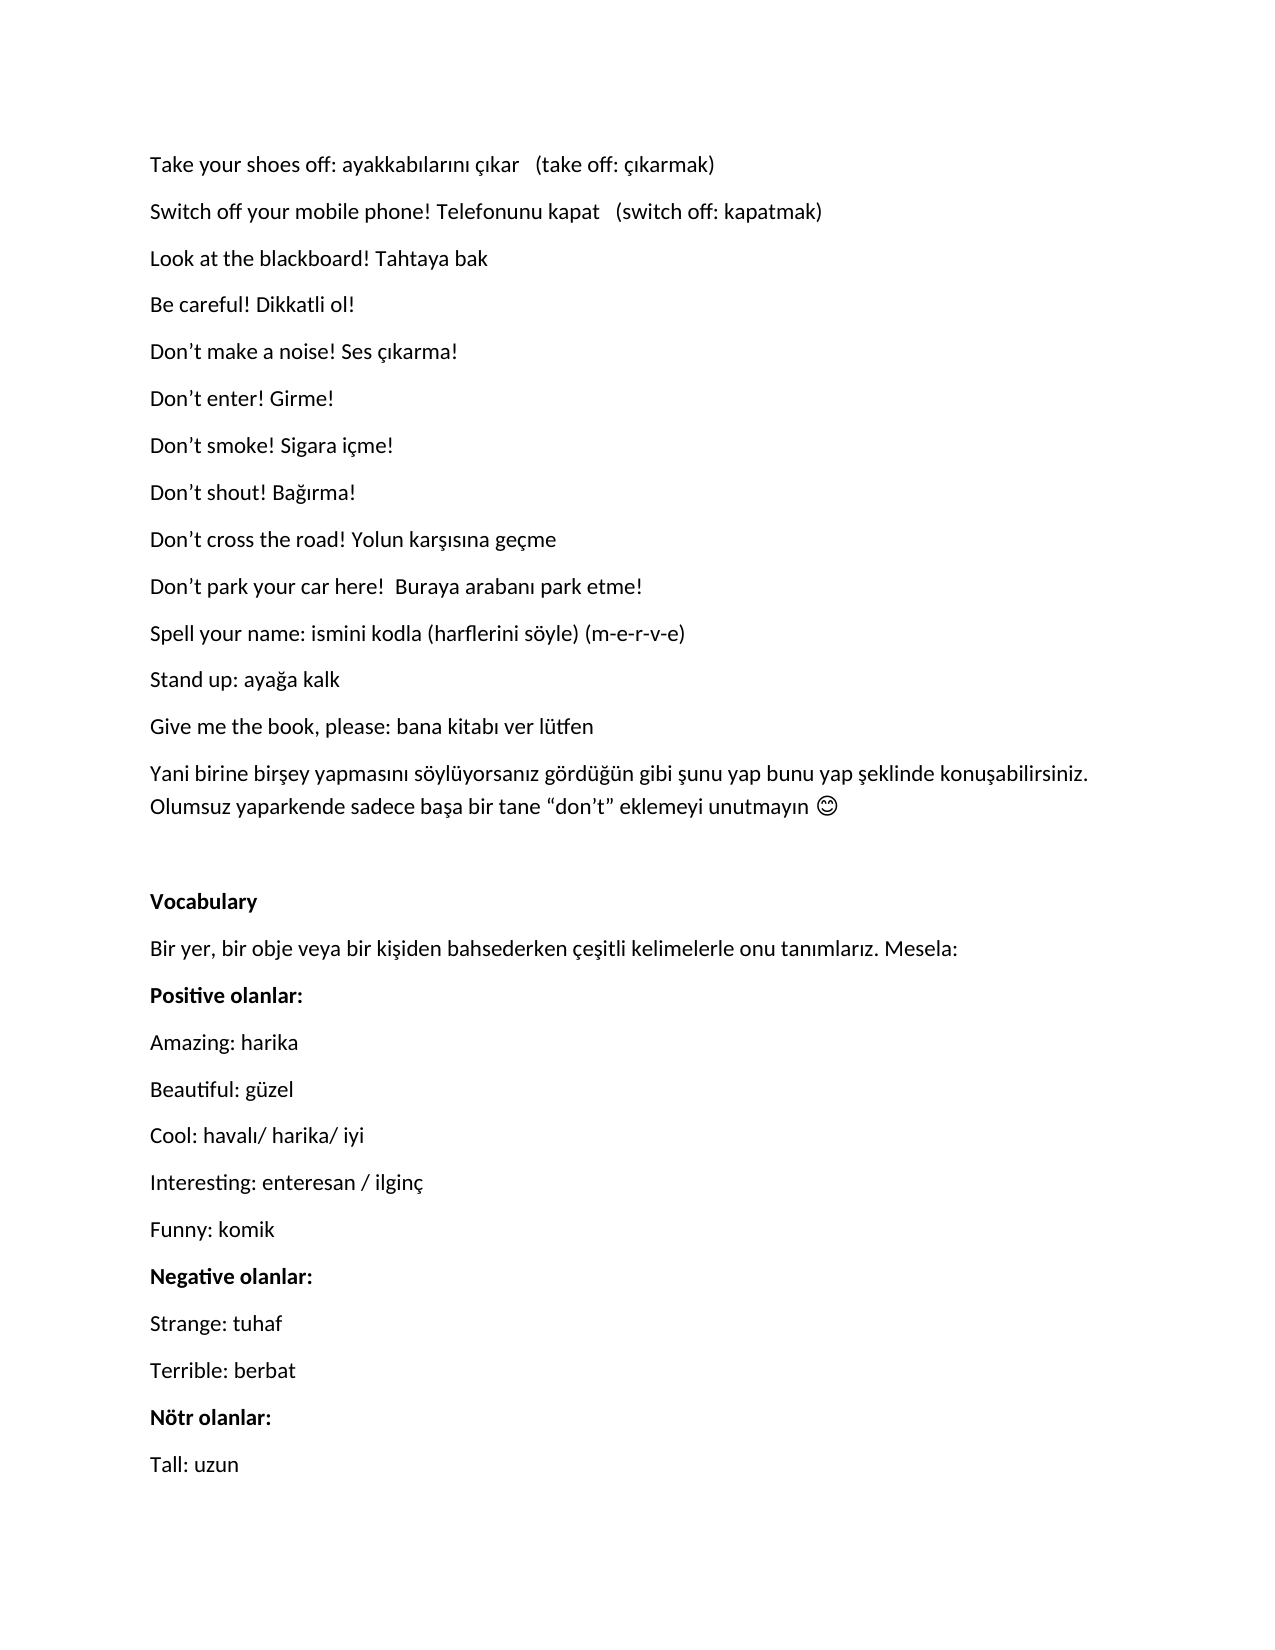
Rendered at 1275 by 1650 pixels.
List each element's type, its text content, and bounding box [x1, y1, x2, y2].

text Vocabulary [150, 887, 1125, 915]
text Yani birine birşey yapmasını söylüyorsanız gördüğün gibi şunu yap bunu yap şeklinde konuşabilirsiniz. Olumsuz yaparkende sadece başa bir tane “don’t” eklemeyi unutmayın [150, 759, 1125, 821]
text Don’t make a noise! Ses çıkarma! [150, 337, 1125, 366]
text Don’t enter! Girme! [150, 384, 1125, 412]
text Nötr olanlar: [150, 1403, 1125, 1431]
text Interesting: enteresan / ilginç [150, 1168, 1125, 1196]
text Funny: komik [150, 1215, 1125, 1243]
text Take your shoes off: ayakkabılarını çıkar (take off: çıkarmak) [150, 150, 1125, 178]
text Stand up: ayağa kalk [150, 666, 1125, 694]
text Terrible: berbat [150, 1356, 1125, 1384]
text Don’t smoke! Sigara içme! [150, 431, 1125, 459]
text Give me the book, please: bana kitabı ver lütfen [150, 712, 1125, 741]
text Tall: uzun [150, 1450, 1125, 1478]
text Don’t park your car here! Buraya arabanı park etme! [150, 572, 1125, 600]
text Amazing: harika [150, 1028, 1125, 1056]
text Look at the blackboard! Tahtaya bak [150, 244, 1125, 272]
text Beautiful: güzel [150, 1075, 1125, 1103]
text Cool: havalı/ harika/ iyi [150, 1122, 1125, 1149]
text Spell your name: ismini kodla (harflerini söyle) (m-e-r-v-e) [150, 619, 1125, 647]
text Don’t cross the road! Yolun karşısına geçme [150, 525, 1125, 553]
text Switch off your mobile phone! Telefonunu kapat (switch off: kapatmak) [150, 197, 1125, 225]
text Positive olanlar: [150, 981, 1125, 1009]
text Bir yer, bir obje veya bir kişiden bahsederken çeşitli kelimelerle onu tanımlarız. Mesela: [150, 934, 1125, 962]
text Don’t shout! Bağırma! [150, 478, 1125, 506]
text Negative olanlar: [150, 1262, 1125, 1290]
text Strange: tuhaf [150, 1309, 1125, 1337]
text Be careful! Dikkatli ol! [150, 291, 1125, 319]
